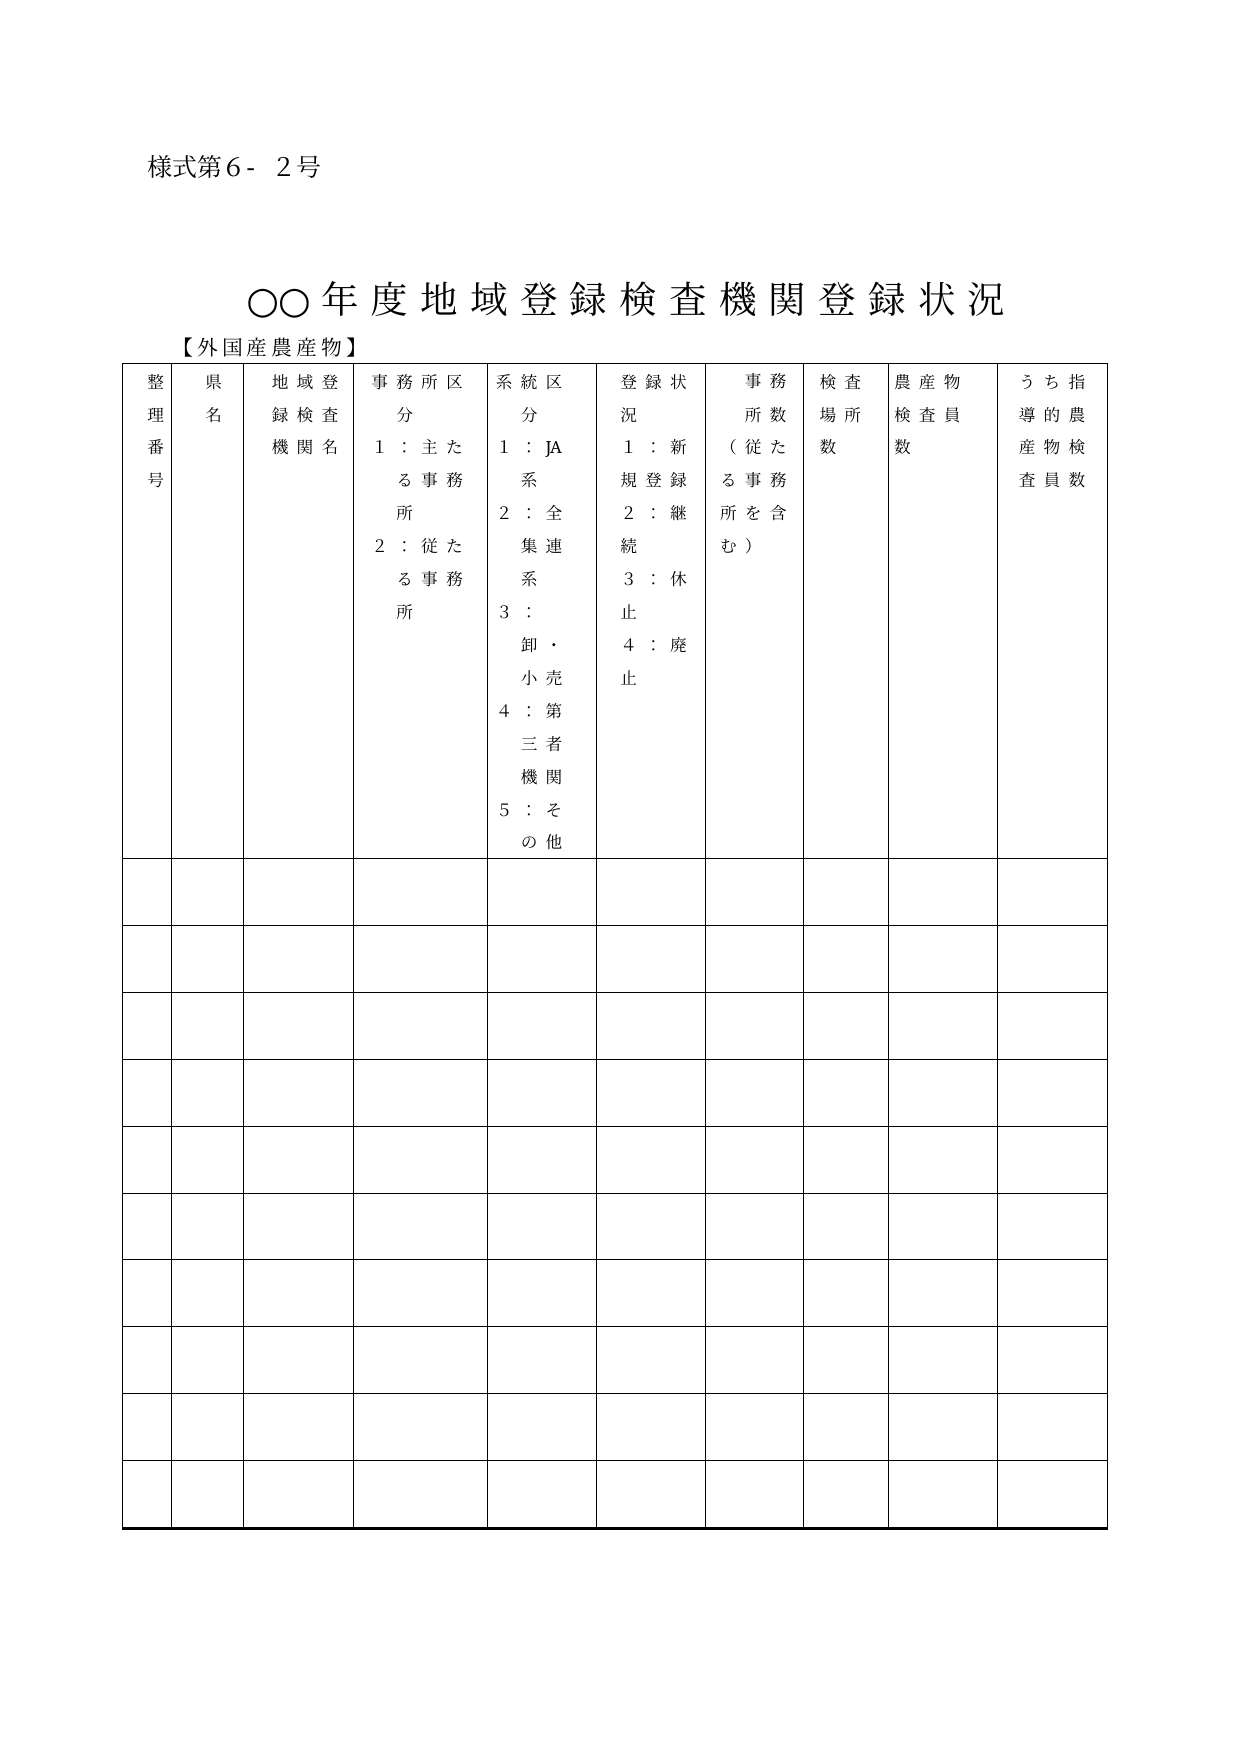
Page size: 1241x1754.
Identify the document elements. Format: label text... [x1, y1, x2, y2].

table_header 農産物検査員数 [889, 364, 997, 858]
table_header 整理 番号 [123, 364, 171, 858]
table_cell [244, 993, 353, 1059]
table_cell [998, 1260, 1107, 1326]
table_header 検査場所数 [804, 364, 888, 858]
table_cell [172, 1394, 243, 1460]
table_cell [889, 1327, 997, 1393]
table_cell [998, 859, 1107, 925]
table_cell [804, 1260, 888, 1326]
table_cell [998, 1327, 1107, 1393]
table_cell [597, 1327, 705, 1393]
table_cell [172, 1260, 243, 1326]
table_cell [172, 926, 243, 992]
table_cell [889, 1260, 997, 1326]
table_header 地域登録検査機関名 [244, 364, 353, 858]
table_cell [889, 1060, 997, 1126]
table_cell [172, 1194, 243, 1259]
table_cell [597, 1394, 705, 1460]
table_cell [889, 859, 997, 925]
table_cell [123, 926, 171, 992]
table_cell [706, 1327, 803, 1393]
table_header 事務所区分 １：主たる事務所 ２：従たる事務所 [354, 364, 487, 858]
table_cell [889, 1194, 997, 1259]
table_cell [354, 1461, 487, 1527]
table_cell [706, 993, 803, 1059]
table_cell [889, 1127, 997, 1192]
table_cell [123, 1394, 171, 1460]
table_cell [706, 1127, 803, 1192]
table_cell [354, 1394, 487, 1460]
table_cell [244, 1327, 353, 1393]
table_header 登録状況 １：新規登録 ２：継続 ３：休止 ４：廃止 [597, 364, 705, 858]
table_cell [244, 1127, 353, 1192]
table_cell [354, 859, 487, 925]
table_cell [706, 1461, 803, 1527]
table_cell [804, 926, 888, 992]
table_cell [597, 1260, 705, 1326]
table_cell [488, 1194, 596, 1259]
table_cell [889, 993, 997, 1059]
table_cell [172, 1060, 243, 1126]
table_cell [597, 1194, 705, 1259]
table_cell [889, 926, 997, 992]
table_cell [998, 1461, 1107, 1527]
table_cell [706, 926, 803, 992]
table_cell [244, 1060, 353, 1126]
table_cell [488, 859, 596, 925]
table_cell [354, 1127, 487, 1192]
table_cell [889, 1461, 997, 1527]
table_cell [488, 993, 596, 1059]
table_header 系統区分 １：JA系 ２：全集連系 ３：卸・小売 ４：第三者機関 ５：その他 [488, 364, 596, 858]
text 様式第６-２号 [136, 133, 1118, 199]
table_cell [889, 1394, 997, 1460]
table_cell [488, 1394, 596, 1460]
table_cell [354, 993, 487, 1059]
table_cell [998, 1394, 1107, 1460]
table_cell [354, 1327, 487, 1393]
table_cell [244, 926, 353, 992]
table_cell [354, 1060, 487, 1126]
table_cell [488, 1127, 596, 1192]
table_cell [354, 1194, 487, 1259]
table_cell [488, 1461, 596, 1527]
table_header うち指導的農産物検査員数 [998, 364, 1107, 858]
table_cell [354, 926, 487, 992]
table_cell [244, 1461, 353, 1527]
table_cell [244, 1394, 353, 1460]
table_cell [123, 1194, 171, 1259]
table_cell [597, 1461, 705, 1527]
table_cell [804, 1461, 888, 1527]
table_cell [706, 859, 803, 925]
table_cell [804, 1327, 888, 1393]
table_cell [123, 993, 171, 1059]
table_cell [597, 993, 705, 1059]
table_cell [998, 1194, 1107, 1259]
table_cell [597, 1127, 705, 1192]
table_cell [123, 1060, 171, 1126]
table_cell [123, 1327, 171, 1393]
table_cell [123, 1461, 171, 1527]
table_cell [706, 1194, 803, 1259]
table_cell [244, 1260, 353, 1326]
table_cell [123, 859, 171, 925]
table_cell [123, 1127, 171, 1192]
table_cell [998, 1060, 1107, 1126]
table_cell [172, 1327, 243, 1393]
table_cell [706, 1394, 803, 1460]
table_cell [804, 1127, 888, 1192]
table_cell [998, 1127, 1107, 1192]
table_cell [597, 859, 705, 925]
table_cell [172, 1461, 243, 1527]
table_cell [488, 1260, 596, 1326]
table_cell [804, 859, 888, 925]
table_cell [804, 1060, 888, 1126]
table_cell [998, 926, 1107, 992]
table_cell [706, 1060, 803, 1126]
table_cell [488, 1060, 596, 1126]
table_header 県名 [172, 364, 243, 858]
table_cell [804, 1194, 888, 1259]
table_cell [597, 926, 705, 992]
table_cell [172, 859, 243, 925]
text ○○年度地域登録検査機関登録状況 [136, 264, 1118, 330]
table_cell [172, 1127, 243, 1192]
table_cell [172, 993, 243, 1059]
table_cell [706, 1260, 803, 1326]
table_cell [804, 993, 888, 1059]
table_cell [804, 1394, 888, 1460]
table_cell [998, 993, 1107, 1059]
table_cell [244, 859, 353, 925]
table_cell [488, 1327, 596, 1393]
table_cell [488, 926, 596, 992]
table_cell [123, 1260, 171, 1326]
table_cell [244, 1194, 353, 1259]
table_header 事務所数 （従たる事務所を含む） [706, 364, 803, 858]
table_cell [597, 1060, 705, 1126]
text 【外国産農産物】 [136, 330, 1118, 363]
table_cell [354, 1260, 487, 1326]
